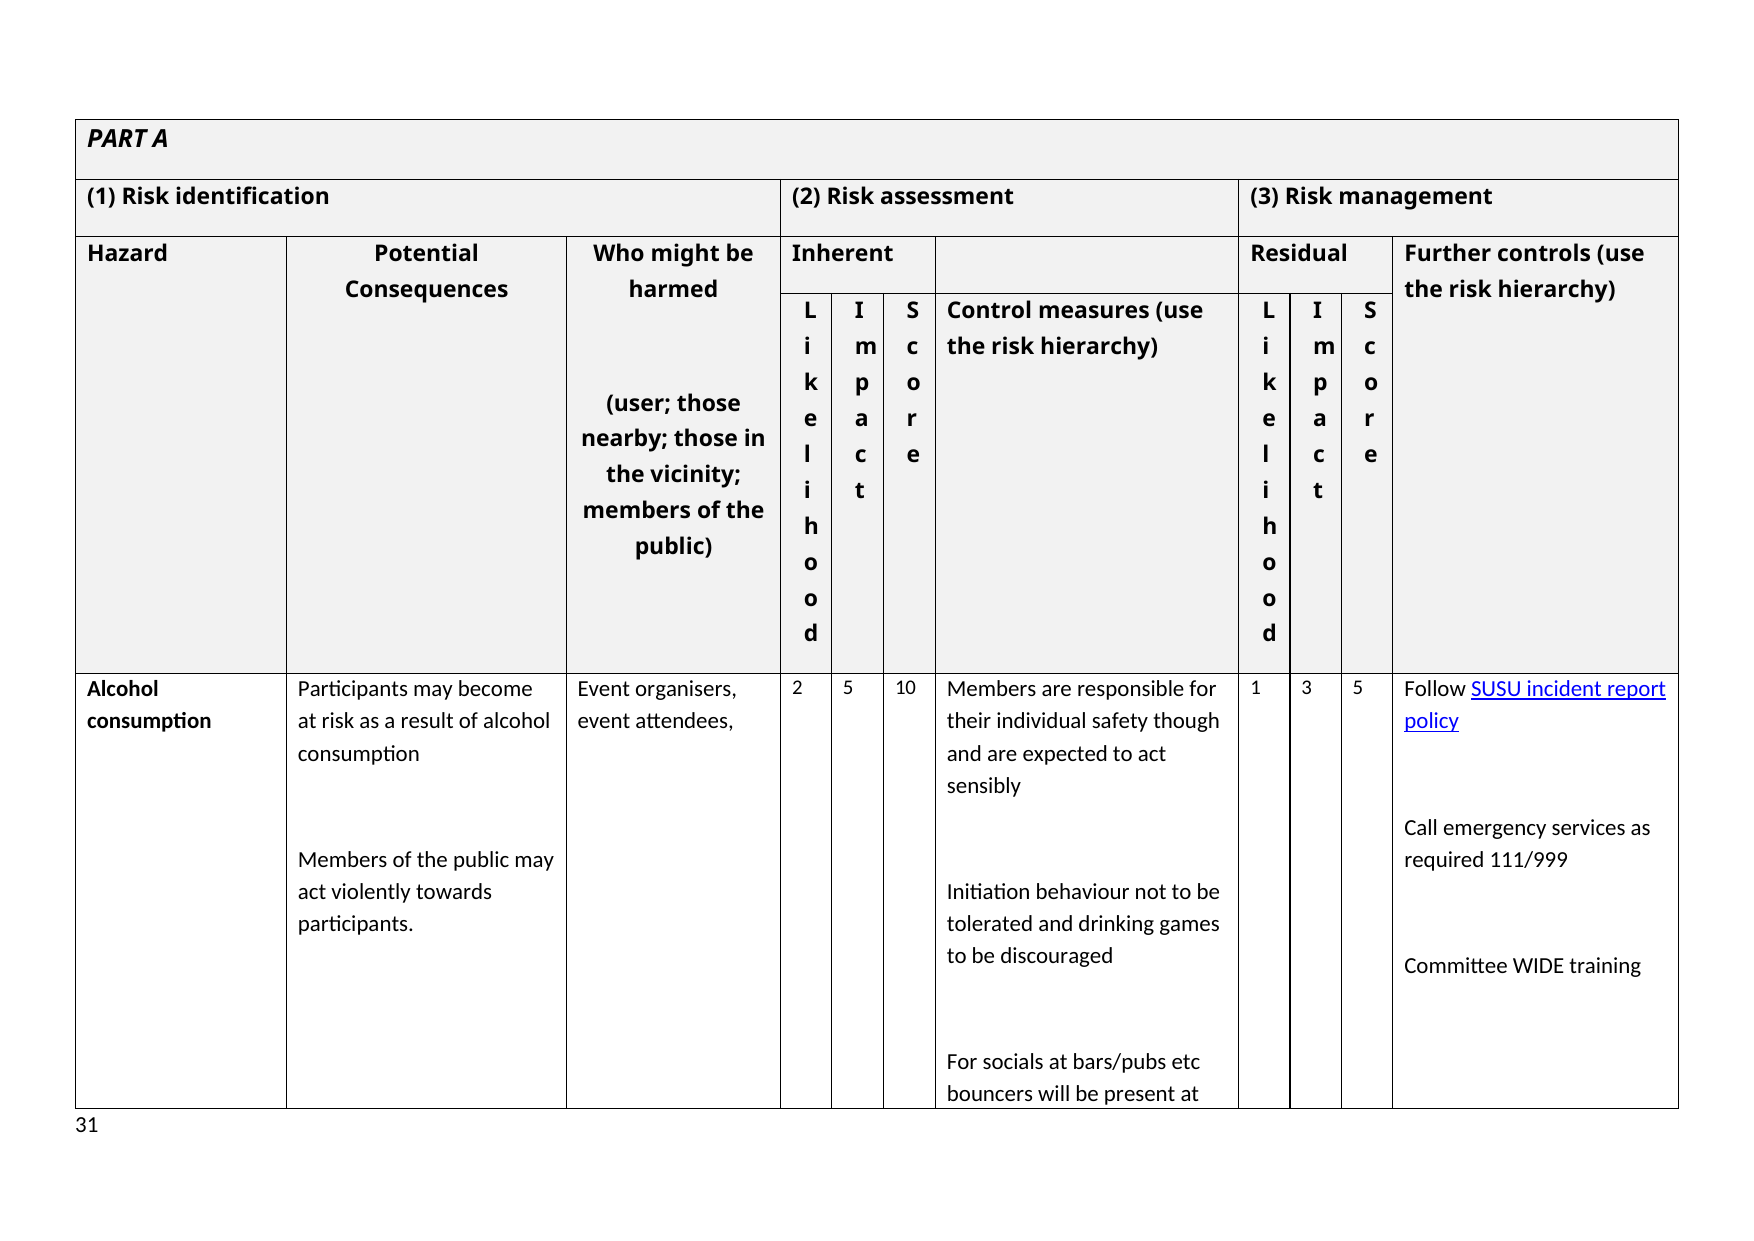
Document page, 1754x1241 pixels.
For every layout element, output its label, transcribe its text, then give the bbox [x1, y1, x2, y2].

table_cell Follow SUSU incident report policy Call emergency services as required 111/999 Committee WIDE training [1393, 674, 1678, 1108]
table_cell Score [1342, 294, 1392, 673]
table_cell 10 [884, 674, 935, 1108]
table_cell 5 [832, 674, 883, 1108]
table_cell Members are responsible for their individual safety though and are expected to act sensibly Initiation behaviour not to be tolerated and drinking games to be discouraged For socials at bars/pubs etc bouncers will be present at most venues. Bar Security staff will need to be alerted and emergency services called as required. Where possible the consumption of alcohol will take place at licensed premises. The conditions on the license will be adhered to and alcohol will not be served to customers who have drunk to excess Committee to select ‘student friendly’ bars/clubs and contact them in advance to inform them of the event Society to follow and share with members Code of conduct/SUSU Expect Respect policy [936, 674, 1238, 1108]
table_cell Residual [1239, 237, 1392, 293]
table_cell [936, 237, 1238, 293]
table_cell Likelihood [781, 294, 831, 673]
table_cell Participants may become at risk as a result of alcohol consumption Members of the public may act violently towards participants. [287, 674, 566, 1108]
table_cell Who might be harmed (user; those nearby; those in the vicinity; members of the public) [567, 237, 780, 673]
table_cell Impact [832, 294, 883, 673]
table_cell (2) Risk assessment [781, 180, 1238, 236]
table_cell Hazard [76, 237, 286, 673]
table_cell Control measures (use the risk hierarchy) [936, 294, 1238, 673]
table_cell 1 [1239, 674, 1289, 1108]
table_header PART A [76, 120, 1678, 179]
table_cell Event organisers, event attendees, [567, 674, 780, 1108]
table_cell Inherent [781, 237, 935, 293]
table_cell (1) Risk identification [76, 180, 780, 236]
table_cell Further controls (use the risk hierarchy) [1393, 237, 1678, 673]
table_cell Score [884, 294, 935, 673]
table_cell Alcohol consumption [76, 674, 286, 1108]
table_cell 2 [781, 674, 831, 1108]
table_cell (3) Risk management [1239, 180, 1678, 236]
table_cell 5 [1342, 674, 1392, 1108]
table_cell Impact [1291, 294, 1341, 673]
table_cell Likelihood [1239, 294, 1289, 673]
table_cell 3 [1291, 674, 1341, 1108]
table_cell Potential Consequences [287, 237, 566, 673]
